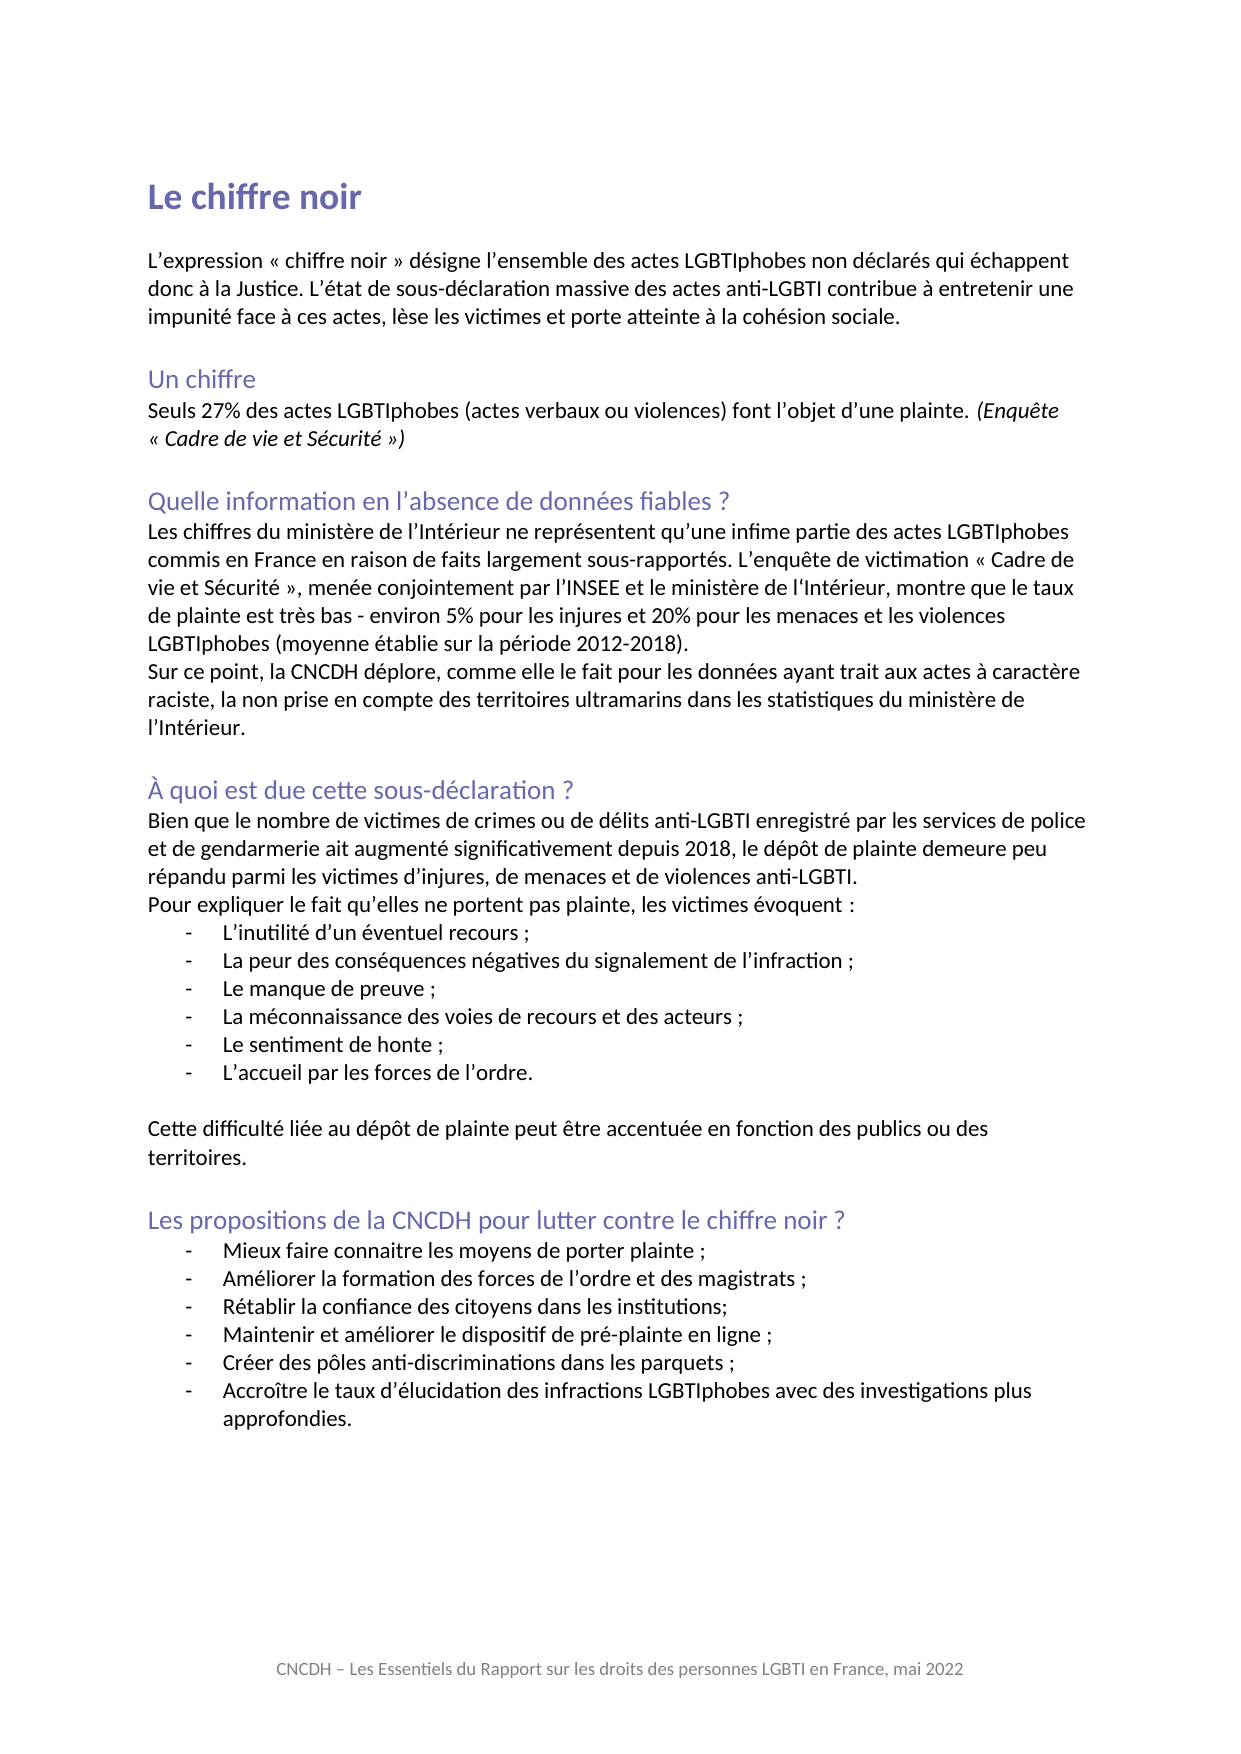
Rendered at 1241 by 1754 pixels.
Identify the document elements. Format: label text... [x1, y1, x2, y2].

text Cette difficulté liée au dépôt de plainte peut être accentuée en fonction des publics ou des territoires. [148, 1114, 1093, 1171]
subtitle Les propositions de la CNCDH pour lutter contre le chiffre noir ? [148, 1203, 1093, 1236]
text Sur ce point, la CNCDH déplore, comme elle le fait pour les données ayant trait aux actes à caractère raciste, la non prise en compte des territoires ultramarins dans les statistiques du ministère de l’Intérieur. [148, 657, 1093, 741]
list Accroître le taux d’élucidation des infractions LGBTIphobes avec des investigations plus approfondies. [185, 1376, 1093, 1432]
list La méconnaissance des voies de recours et des acteurs ; [185, 1002, 1093, 1031]
list Créer des pôles anti-discriminations dans les parquets ; [185, 1348, 1093, 1376]
text Seuls 27% des actes LGBTIphobes (actes verbaux ou violences) font l’objet d’une plainte. (Enquête « Cadre de vie et Sécurité ») [148, 396, 1093, 452]
text Bien que le nombre de victimes de crimes ou de délits anti-LGBTI enregistré par les services de police et de gendarmerie ait augmenté significativement depuis 2018, le dépôt de plainte demeure peu répandu parmi les victimes d’injures, de menaces et de violences anti-LGBTI. [148, 806, 1093, 890]
list Le manque de preuve ; [185, 974, 1093, 1002]
text Pour expliquer le fait qu’elles ne portent pas plainte, les victimes évoquent : [148, 890, 1093, 918]
subtitle À quoi est due cette sous-déclaration ? [148, 773, 1093, 806]
text L’expression « chiffre noir » désigne l’ensemble des actes LGBTIphobes non déclarés qui échappent donc à la Justice. L’état de sous-déclaration massive des actes anti-LGBTI contribue à entretenir une impunité face à ces actes, lèse les victimes et porte atteinte à la cohésion sociale. [148, 246, 1093, 331]
list Mieux faire connaitre les moyens de porter plainte ; [185, 1236, 1093, 1264]
subtitle Quelle information en l’absence de données fiables ? [148, 484, 1093, 517]
list Rétablir la confiance des citoyens dans les institutions; [185, 1292, 1093, 1320]
list La peur des conséquences négatives du signalement de l’infraction ; [185, 946, 1093, 974]
subtitle Le chiffre noir [148, 173, 1093, 218]
list Maintenir et améliorer le dispositif de pré-plainte en ligne ; [185, 1320, 1093, 1348]
list L’inutilité d’un éventuel recours ; [185, 918, 1093, 946]
subtitle Un chiffre [148, 363, 1093, 396]
list L’accueil par les forces de l’ordre. [185, 1058, 1093, 1087]
list Améliorer la formation des forces de l’ordre et des magistrats ; [185, 1264, 1093, 1292]
list Le sentiment de honte ; [185, 1031, 1093, 1058]
text Les chiffres du ministère de l’Intérieur ne représentent qu’une infime partie des actes LGBTIphobes commis en France en raison de faits largement sous-rapportés. L’enquête de victimation « Cadre de vie et Sécurité », menée conjointement par l’INSEE et le ministère de l‘Intérieur, montre que le taux de plainte est très bas - environ 5% pour les injures et 20% pour les menaces et les violences LGBTIphobes (moyenne établie sur la période 2012-2018). [148, 517, 1093, 657]
